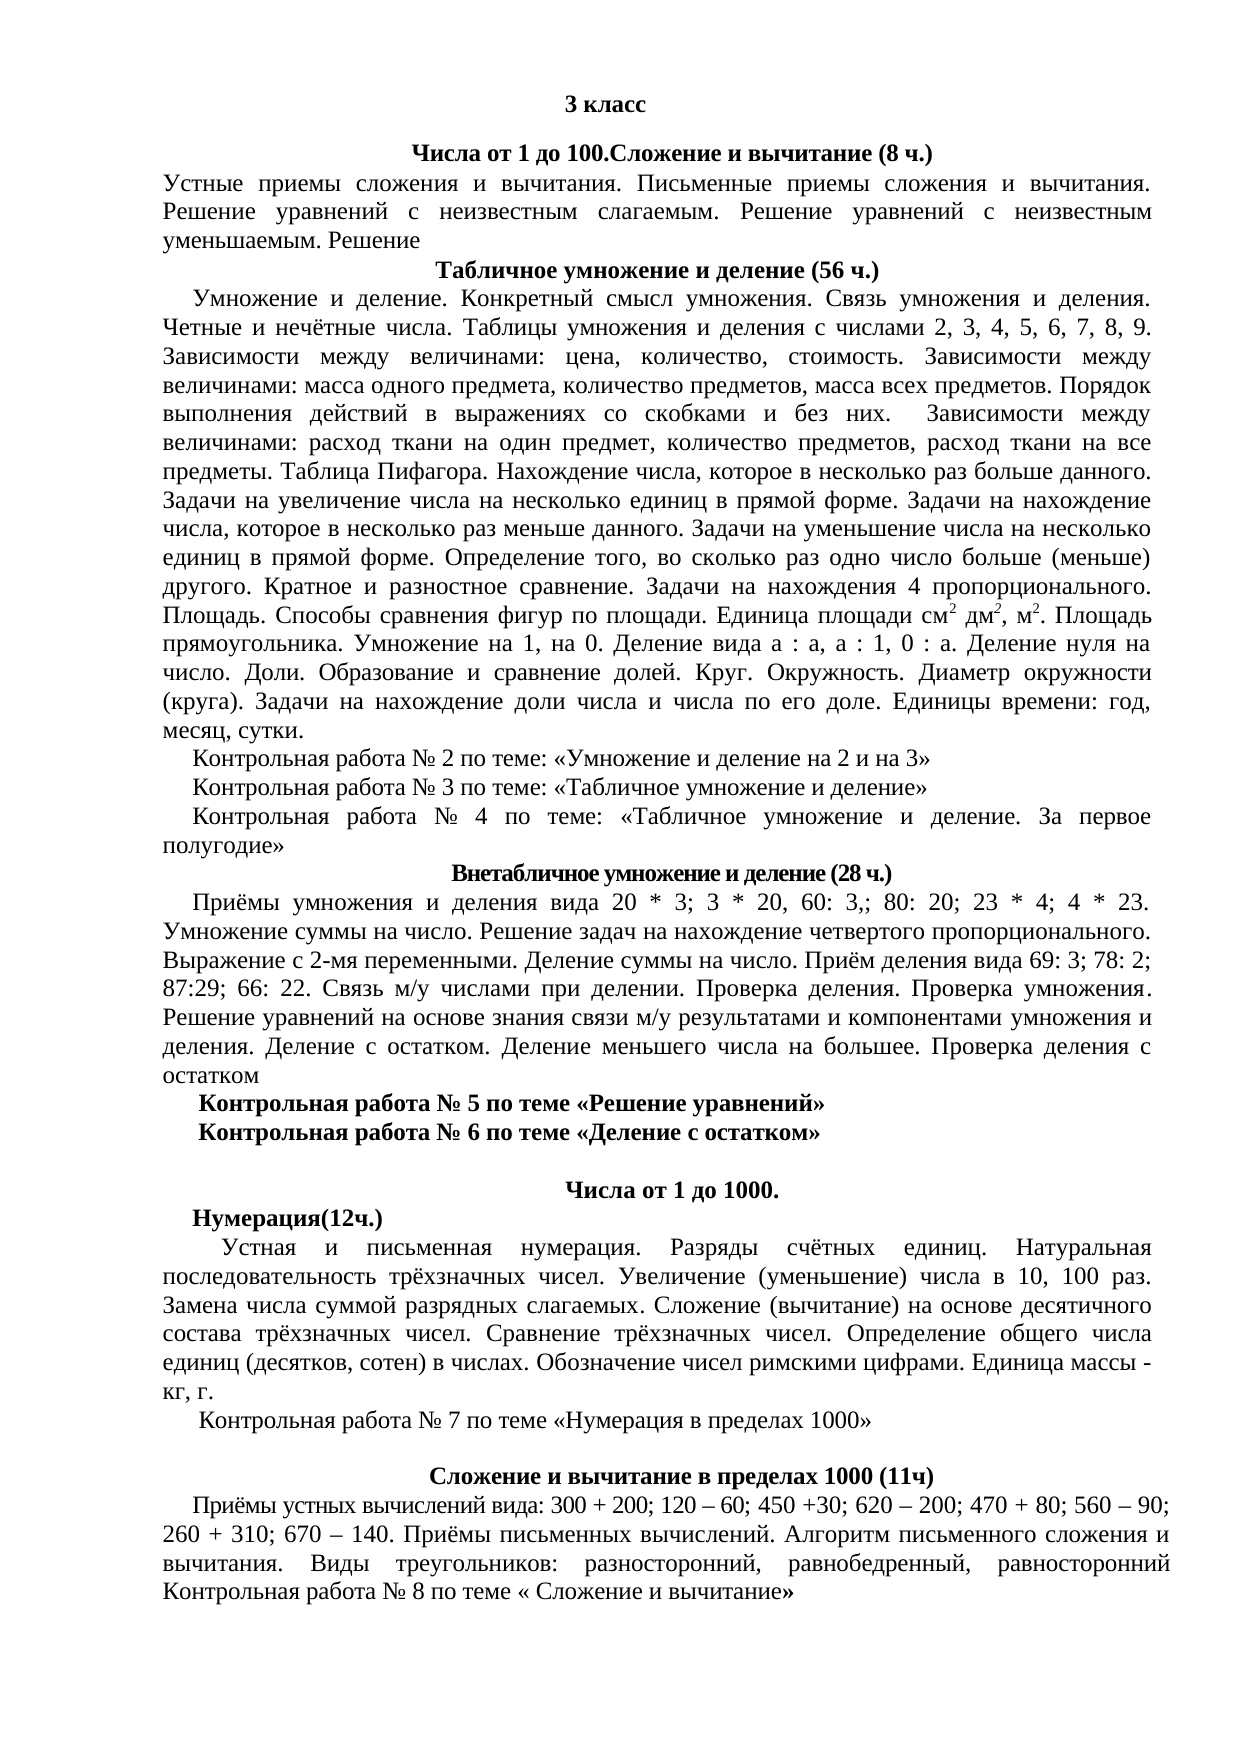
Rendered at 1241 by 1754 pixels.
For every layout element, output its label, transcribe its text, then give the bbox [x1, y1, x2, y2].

text Приёмы умножения и деления вида 20 * 3; 3 * 20, 60: 3,; 80: 20; 23 * 4; 4 * 23. Умножение суммы на число. Решение задач на нахождение четвертого пропорционального. Выражение с 2-мя переменными. Деление суммы на число. Приём деления вида 69: 3; 78: 2; 87:29; 66: 22. Связь м/у числами при делении. Проверка деления. Проверка умножения. Решение уравнений на основе знания связи м/у результатами и компонентами умножения и деления. Деление с остатком. Деление меньшего числа на большее. Проверка деления с остатком [162, 887, 1152, 1088]
text Числа от 1 до 100.Сложение и вычитание (8 ч.) [162, 138, 1152, 167]
text Контрольная работа № 3 по теме: «Табличное умножение и деление» [162, 772, 1152, 801]
text Контрольная работа № 6 по теме «Деление с остатком» [162, 1117, 1152, 1146]
text Контрольная работа № 7 по теме «Нумерация в пределах 1000» [162, 1405, 1152, 1433]
text Нумерация(12ч.) [162, 1203, 1152, 1232]
text Внетабличное умножение и деление (28 ч.) [162, 858, 1152, 887]
text Контрольная работа № 5 по теме «Решение уравнений» [162, 1088, 1152, 1117]
text Сложение и вычитание в пределах 1000 (11ч) [162, 1461, 1171, 1490]
text Устные приемы сложения и вычитания. Письменные приемы сложения и вычитания. Решение уравнений с неизвестным слагаемым. Решение уравнений с неизвестным уменьшаемым. Решение [162, 168, 1152, 254]
text Числа от 1 до 1000. [162, 1175, 1152, 1203]
text 3 класс [177, 89, 1152, 117]
text Контрольная работа № 4 по теме: «Табличное умножение и деление. За первое полугодие» [162, 801, 1152, 858]
text Умножение и деление. Конкретный смысл умножения. Связь умножения и деления. Четные и нечётные числа. Таблицы умножения и деления с числами 2, 3, 4, 5, 6, 7, 8, 9. Зависимости между величинами: цена, количество, стоимость. Зависимости между величинами: масса одного предмета, количество предметов, масса всех предметов. Порядок выполнения действий в выражениях со скобками и без них. Зависимости между величинами: расход ткани на один предмет, количество предметов, расход ткани на все предметы. Таблица Пифагора. Нахождение числа, которое в несколько раз больше данного. Задачи на увеличение числа на несколько единиц в прямой форме. Задачи на нахождение числа, которое в несколько раз меньше данного. Задачи на уменьшение числа на несколько единиц в прямой форме. Определение того, во сколько раз одно число больше (меньше) другого. Кратное и разностное сравнение. Задачи на нахождения 4 пропорционального. Площадь. Способы сравнения фигур по площади. Единица площади см2 дм2, м2. Площадь прямоугольника. Умножение на 1, на 0. Деление вида а : а, а : 1, 0 : а. Деление нуля на число. Доли. Образование и сравнение долей. Круг. Окружность. Диаметр окружности (круга). Задачи на нахождение доли числа и числа по его доле. Единицы времени: год, месяц, сутки. [162, 283, 1152, 743]
text Устная и письменная нумерация. Разряды счётных единиц. Натуральная последовательность трёхзначных чисел. Увеличение (уменьшение) числа в 10, 100 раз. Замена числа суммой разрядных слагаемых. Сложение (вычитание) на основе десятичного состава трёхзначных чисел. Сравнение трёхзначных чисел. Определение общего числа единиц (десятков, сотен) в числах. Обозначение чисел римскими цифрами. Единица массы - кг, г. [162, 1232, 1152, 1405]
text Контрольная работа № 2 по теме: «Умножение и деление на 2 и на 3» [162, 743, 1152, 772]
text Табличное умножение и деление (56 ч.) [162, 255, 1152, 283]
text Приёмы устных вычислений вида: 300 + 200; 120 – 60; 450 +30; 620 – 200; 470 + 80; 560 – 90; 260 + 310; 670 – 140. Приёмы письменных вычислений. Алгоритм письменного сложения и вычитания. Виды треугольников: разносторонний, равнобедренный, равносторонний Контрольная работа № 8 по теме « Сложение и вычитание» [162, 1490, 1171, 1605]
